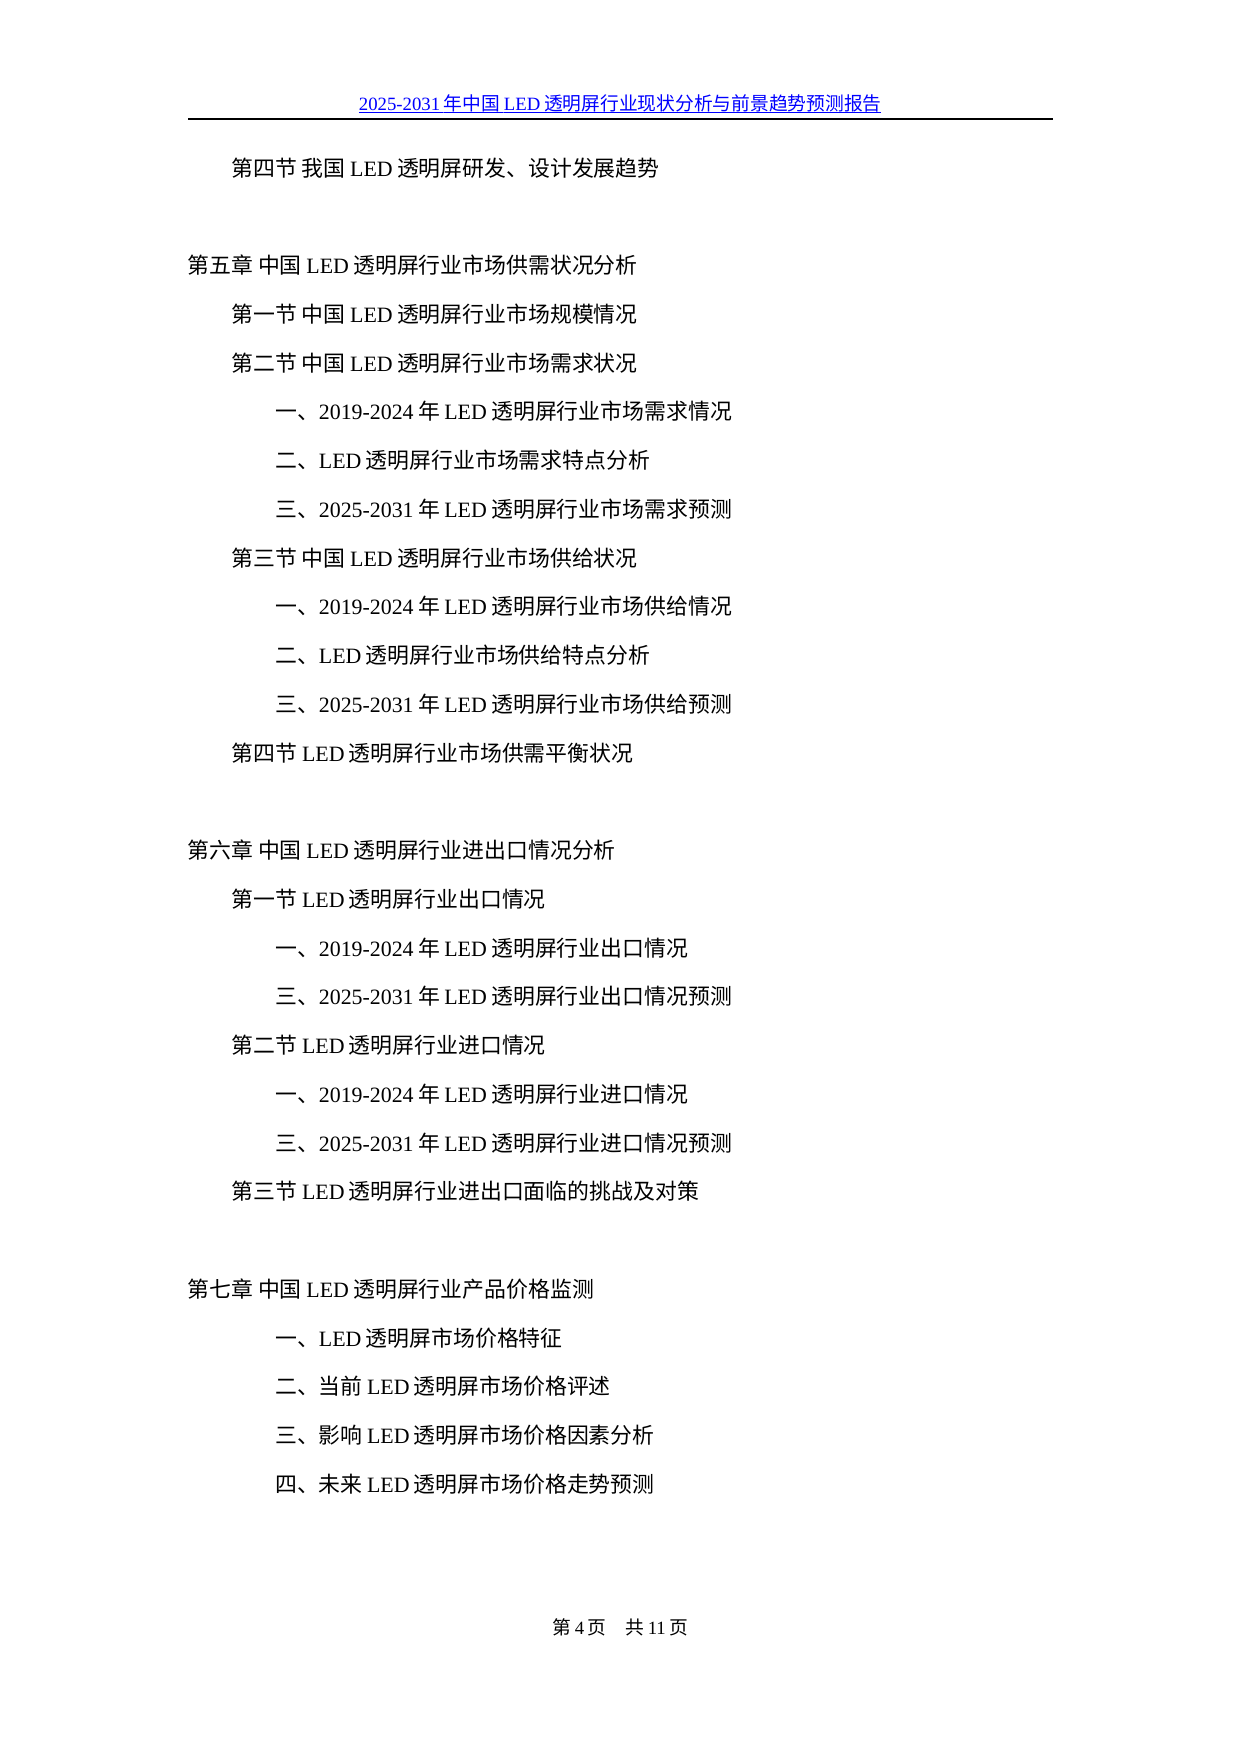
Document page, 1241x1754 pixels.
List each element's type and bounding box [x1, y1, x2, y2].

text [187, 150, 1053, 1499]
